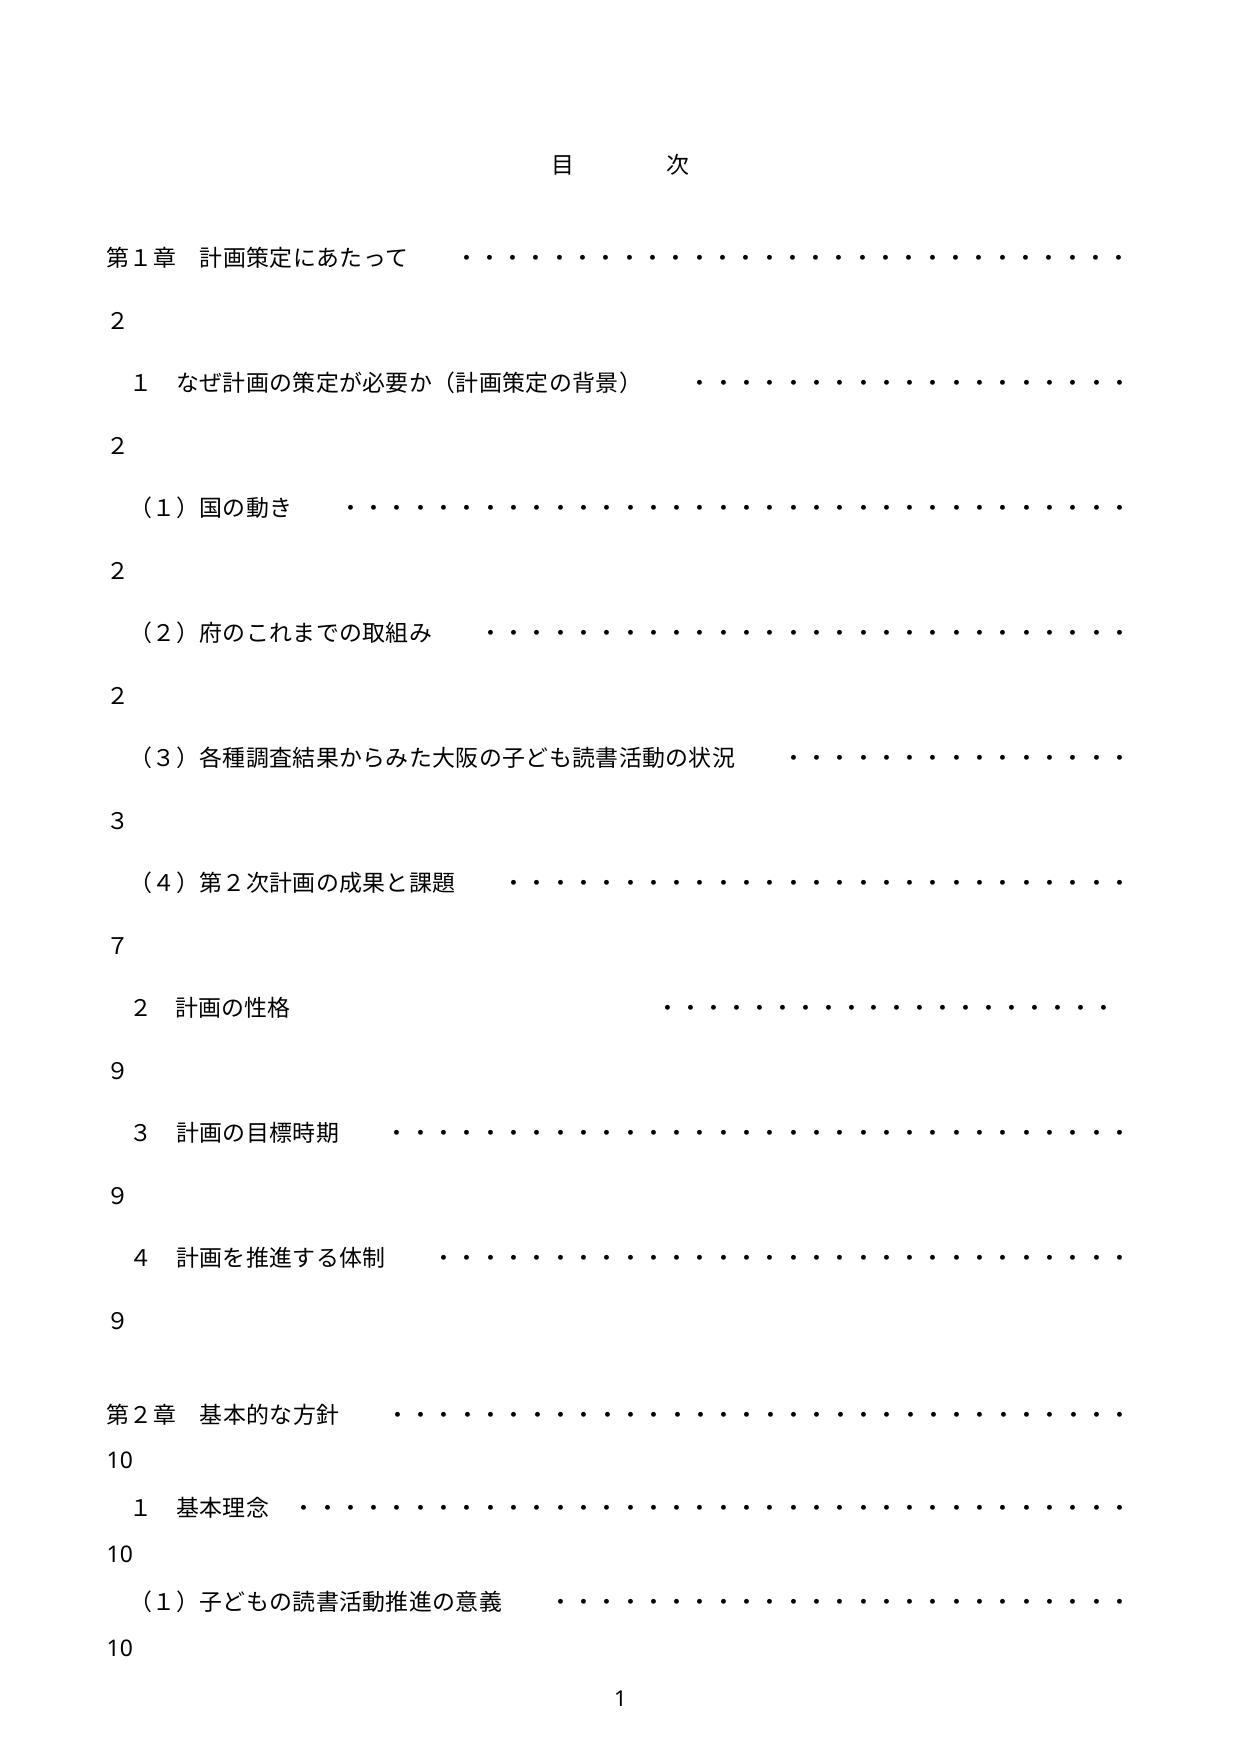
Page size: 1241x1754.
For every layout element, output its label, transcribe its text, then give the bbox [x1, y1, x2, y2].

text １ なぜ計画の策定が必要か（計画策定の背景） ・・・・・・・・・・・・・・・・・・・２ [106, 351, 1134, 476]
text （４）第２次計画の成果と課題 ・・・・・・・・・・・・・・・・・・・・・・・・・・・７ [106, 851, 1134, 976]
text （２）府のこれまでの取組み ・・・・・・・・・・・・・・・・・・・・・・・・・・・・２ [106, 601, 1134, 726]
text １ 基本理念 ・・・・・・・・・・・・・・・・・・・・・・・・・・・・・・・・・・・・10 [106, 1476, 1134, 1569]
text 第１章 計画策定にあたって ・・・・・・・・・・・・・・・・・・・・・・・・・・・・・２ [106, 226, 1134, 351]
text （１）国の動き ・・・・・・・・・・・・・・・・・・・・・・・・・・・・・・・・・・２ [106, 476, 1134, 601]
text 目 次 [106, 132, 1134, 194]
text （３）各種調査結果からみた大阪の子ども読書活動の状況 ・・・・・・・・・・・・・・・３ [106, 726, 1134, 851]
text ４ 計画を推進する体制 ・・・・・・・・・・・・・・・・・・・・・・・・・・・・・・９ [106, 1226, 1134, 1351]
text ２ 計画の性格 ・・・・・・・・・・・・・・・・・・・・９ [106, 976, 1134, 1101]
text （１）子どもの読書活動推進の意義 ・・・・・・・・・・・・・・・・・・・・・・・・・10 [106, 1569, 1134, 1663]
text ３ 計画の目標時期 ・・・・・・・・・・・・・・・・・・・・・・・・・・・・・・・・９ [106, 1101, 1134, 1226]
text 第２章 基本的な方針 ・・・・・・・・・・・・・・・・・・・・・・・・・・・・・・・・10 [106, 1382, 1134, 1476]
